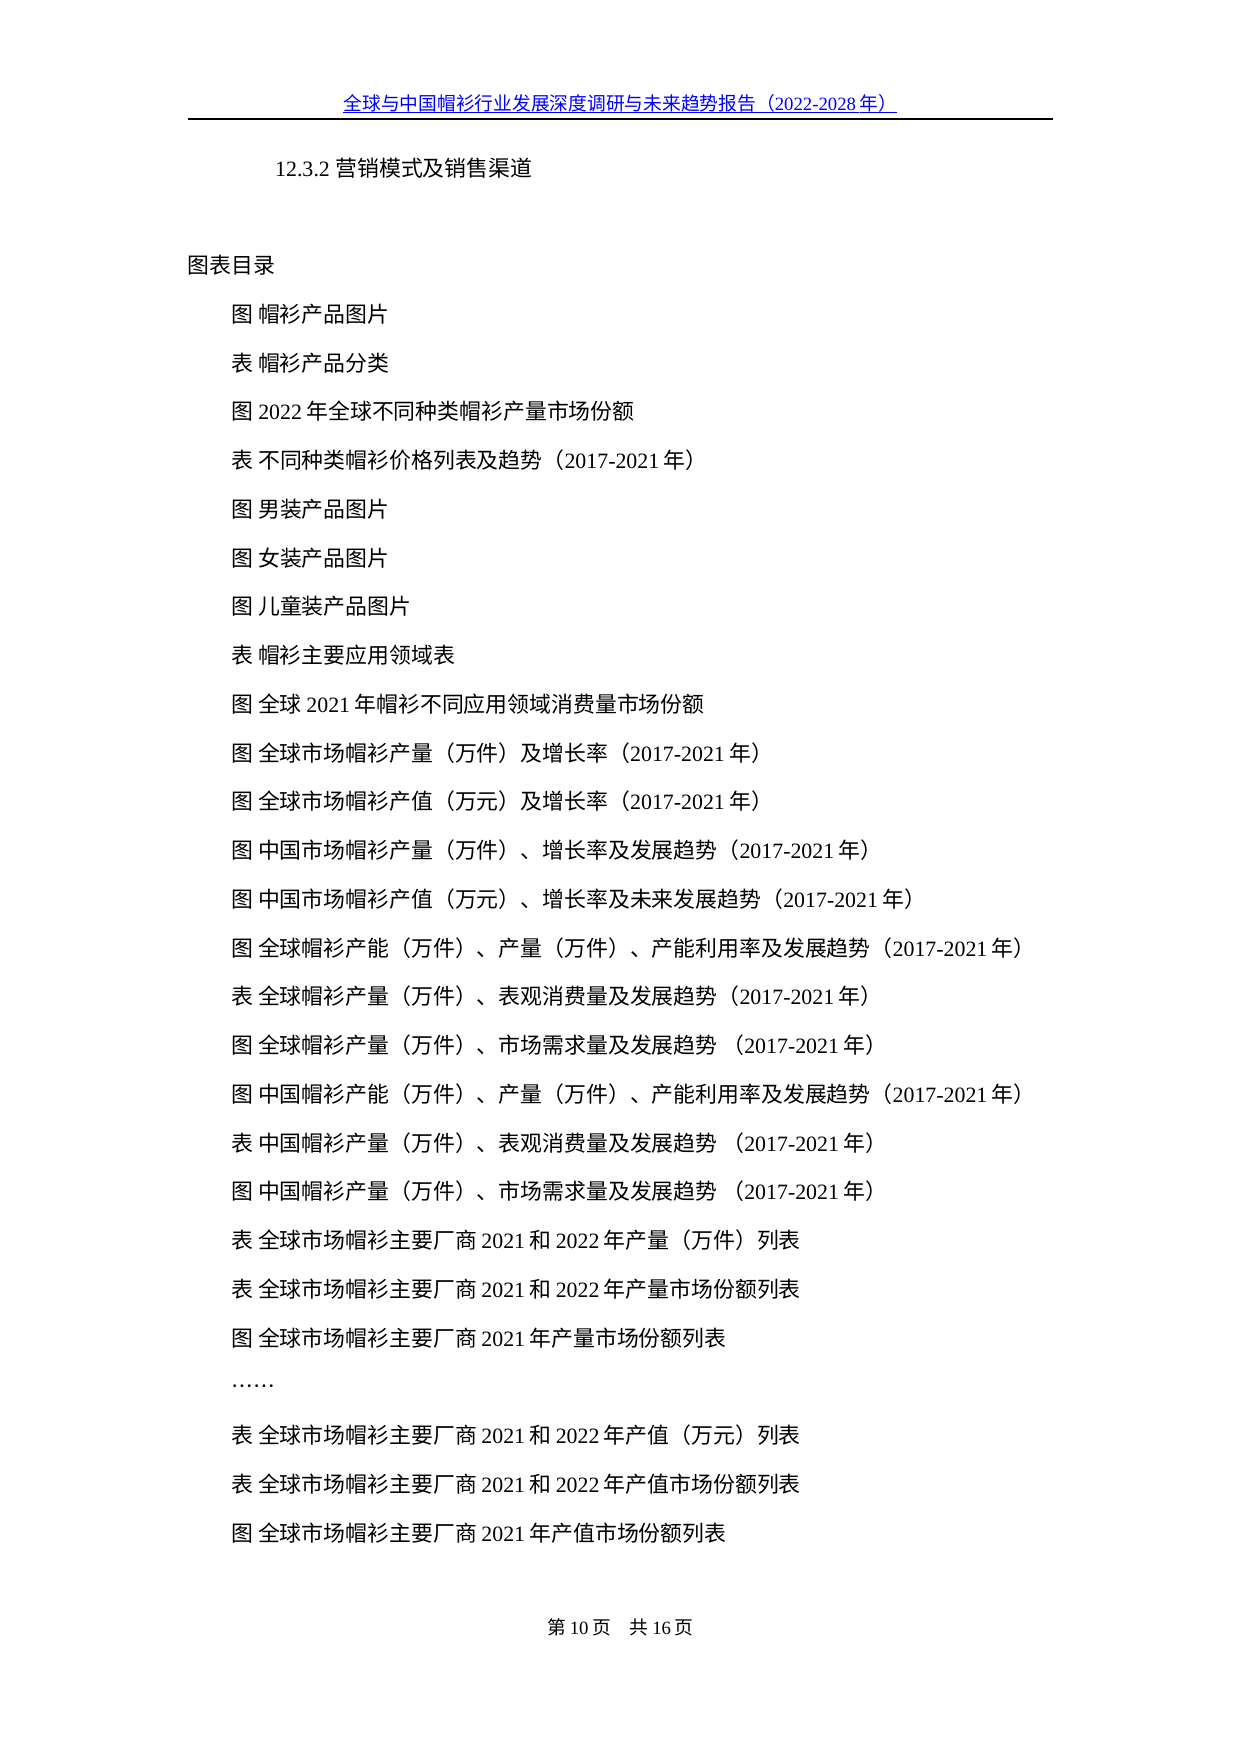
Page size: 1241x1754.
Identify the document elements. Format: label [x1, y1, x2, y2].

text [187, 150, 1053, 1548]
